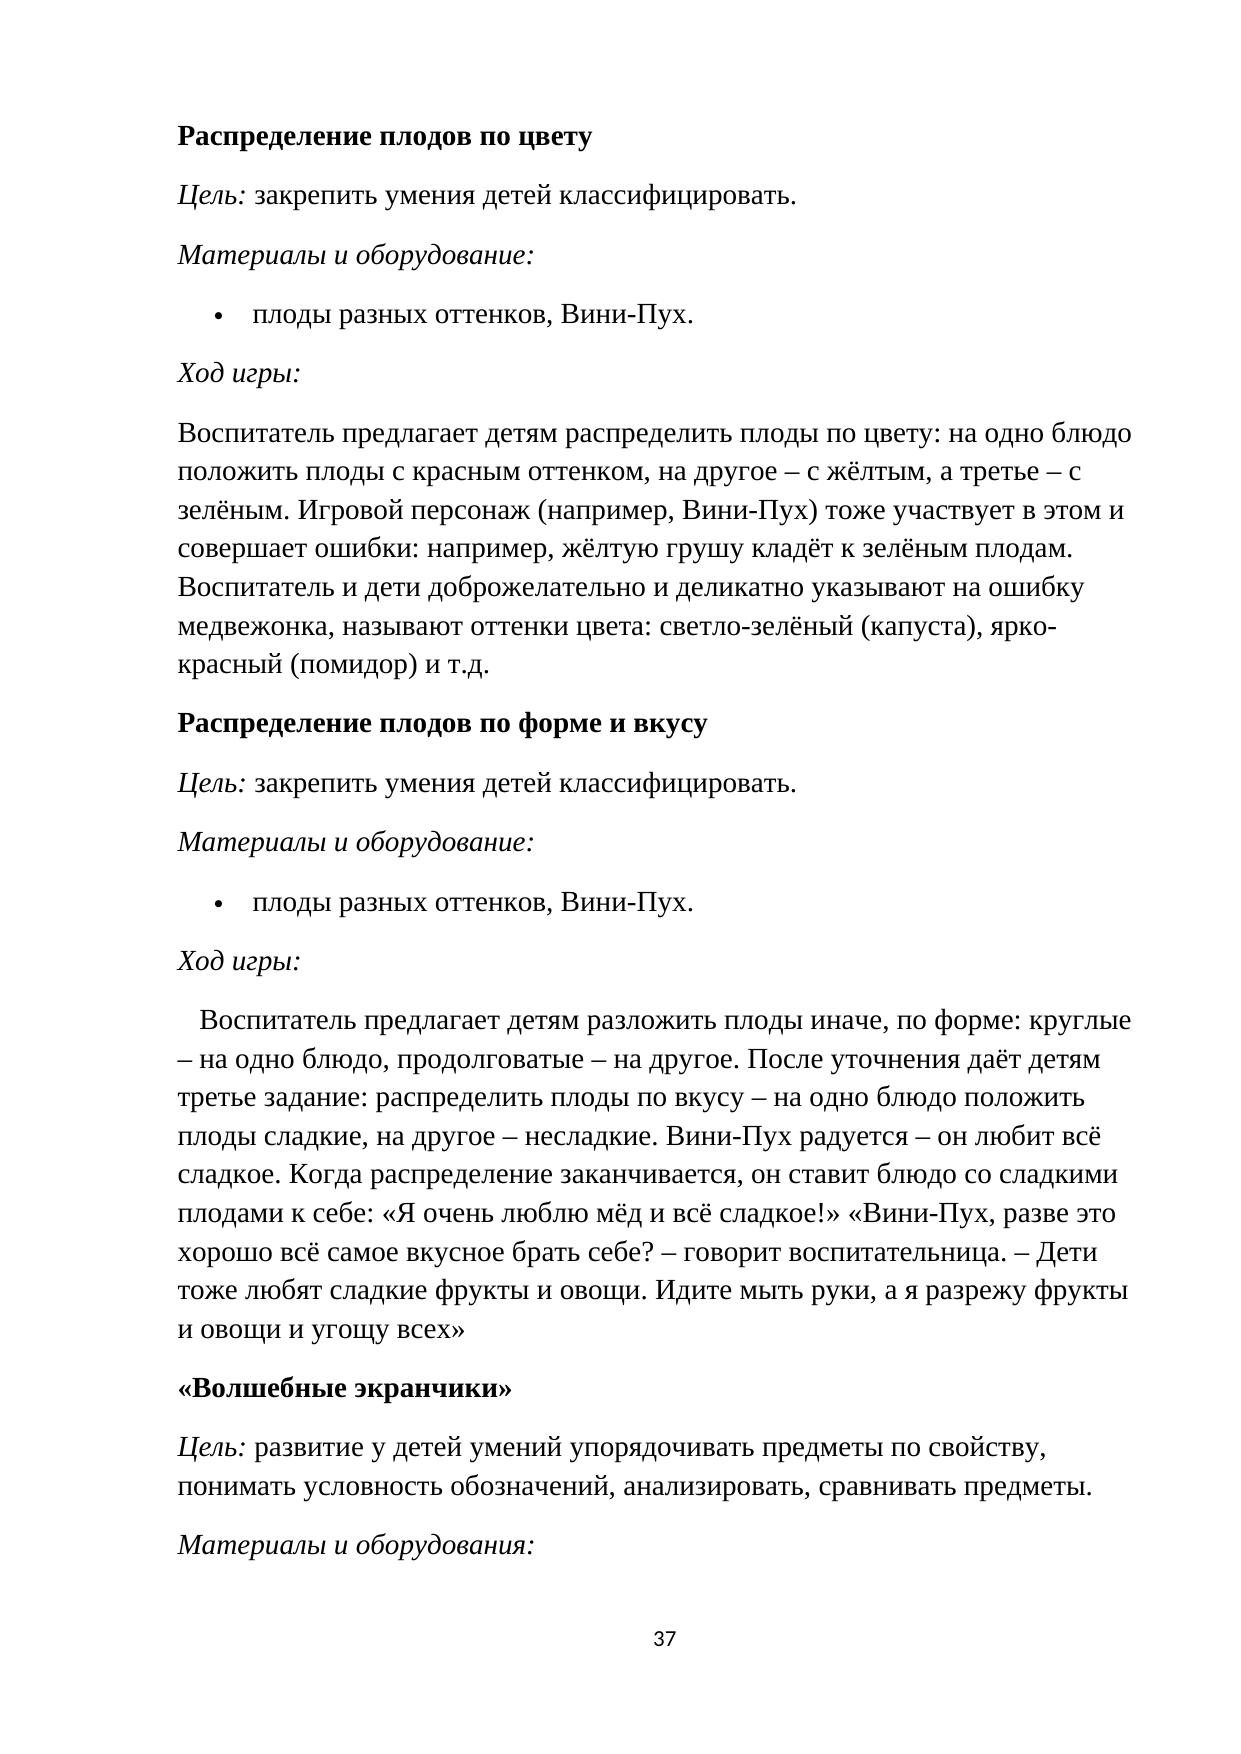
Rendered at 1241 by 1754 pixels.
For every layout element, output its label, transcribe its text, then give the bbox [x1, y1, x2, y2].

text Цель: закрепить умения детей классифицировать. [177, 177, 1152, 211]
text Распределение плодов по форме и вкусу [177, 706, 1152, 739]
text Ход игры: [177, 943, 1152, 977]
text Ход игры: [177, 356, 1152, 389]
text «Волшебные экранчики» [177, 1370, 1152, 1404]
text Материалы и оборудование: [177, 824, 1152, 858]
list плоды разных оттенков, Вини-Пух. [215, 296, 1152, 330]
text Цель: развитие у детей умений упорядочивать предметы по свойству, понимать условность обозначений, анализировать, сравнивать предметы. [177, 1429, 1152, 1502]
text Цель: закрепить умения детей классифицировать. [177, 765, 1152, 798]
text Воспитатель предлагает детям разложить плоды иначе, по форме: круглые – на одно блюдо, продолговатые – на другое. После уточнения даёт детям третье задание: распределить плоды по вкусу – на одно блюдо положить плоды сладкие, на другое – несладкие. Вини-Пух радуется – он любит всё сладкое. Когда распределение заканчивается, он ставит блюдо со сладкими плодами к себе: «Я очень люблю мёд и всё сладкое!» «Вини-Пух, разве это хорошо всё самое вкусное брать себе? – говорит воспитательница. – Дети тоже любят сладкие фрукты и овощи. Идите мыть руки, а я разрежу фрукты и овощи и угощу всех» [177, 1002, 1152, 1344]
text Распределение плодов по цвету [177, 118, 1152, 152]
text Материалы и оборудования: [177, 1527, 1152, 1561]
text Материалы и оборудование: [177, 237, 1152, 270]
list плоды разных оттенков, Вини-Пух. [215, 884, 1152, 917]
text Воспитатель предлагает детям распределить плоды по цвету: на одно блюдо положить плоды с красным оттенком, на другое – с жёлтым, а третье – с зелёным. Игровой персонаж (например, Вини-Пух) тоже участвует в этом и совершает ошибки: например, жёлтую грушу кладёт к зелёным плодам. Воспитатель и дети доброжелательно и деликатно указывают на ошибку медвежонка, называют оттенки цвета: светло-зелёный (капуста), ярко-красный (помидор) и т.д. [177, 415, 1152, 680]
